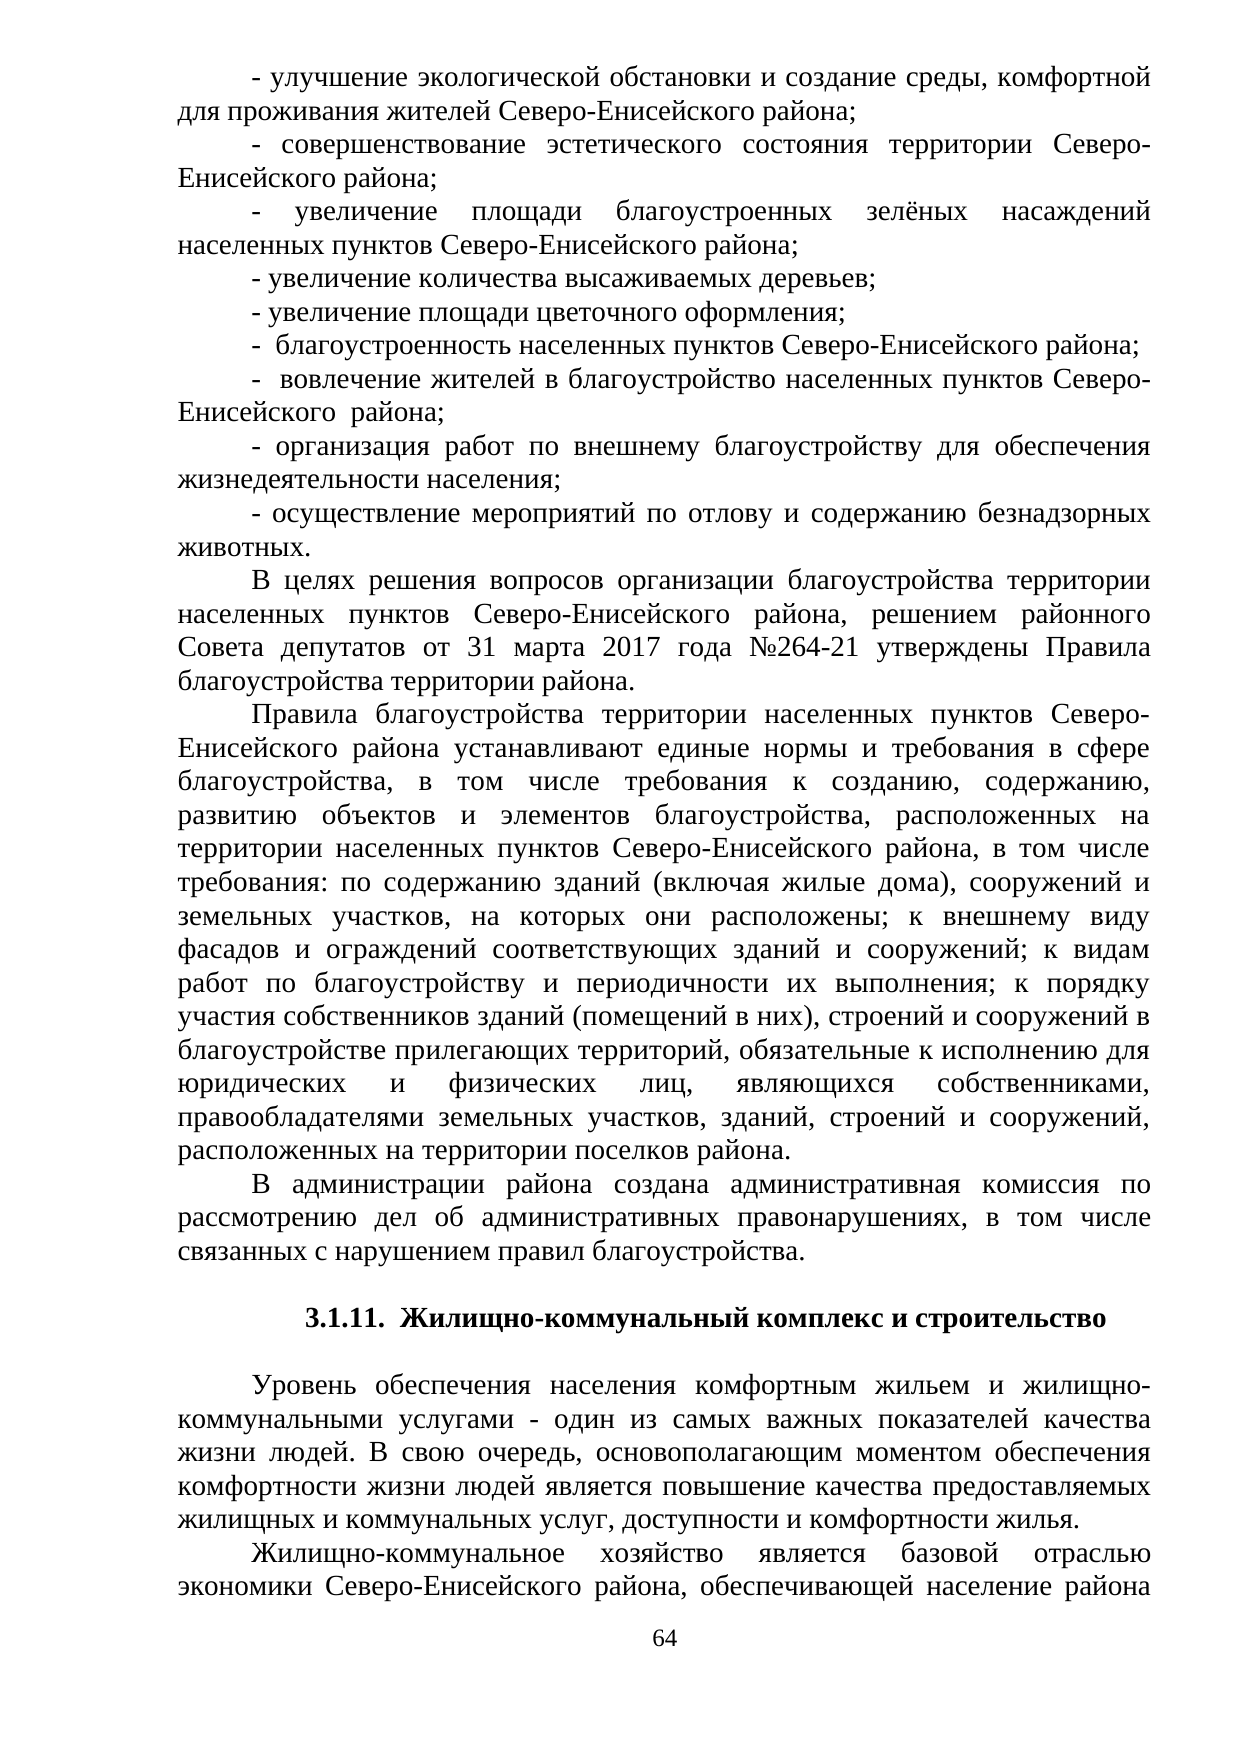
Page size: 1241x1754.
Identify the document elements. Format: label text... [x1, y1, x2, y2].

text Уровень обеспечения населения комфортным жильем и жилищно-коммунальными услугами - один из самых важных показателей качества жизни людей. В свою очередь, основополагающим моментом обеспечения комфортности жизни людей является повышение качества предоставляемых жилищных и коммунальных услуг, доступности и комфортности жилья. [177, 1367, 1152, 1535]
subtitle 3.1.11. Жилищно-коммунальный комплекс и строительство [305, 1300, 1152, 1334]
text В администрации района создана административная комиссия по рассмотрению дел об административных правонарушениях, в том числе связанных с нарушением правил благоустройства. [177, 1166, 1152, 1267]
text - организация работ по внешнему благоустройству для обеспечения жизнедеятельности населения; [177, 428, 1152, 495]
text - увеличение площади благоустроенных зелёных насаждений населенных пунктов Северо-Енисейского района; [177, 193, 1152, 260]
text - увеличение количества высаживаемых деревьев; [177, 260, 1152, 294]
text - увеличение площади цветочного оформления; [177, 294, 1152, 327]
text - совершенствование эстетического состояния территории Северо-Енисейского района; [177, 126, 1152, 193]
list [177, 1535, 1152, 1602]
text - вовлечение жителей в благоустройство населенных пунктов Северо-Енисейского района; [177, 361, 1152, 428]
text - улучшение экологической обстановки и создание среды, комфортной для проживания жителей Северо-Енисейского района; [177, 59, 1152, 126]
text - благоустроенность населенных пунктов Северо-Енисейского района; [177, 327, 1152, 361]
text В целях решения вопросов организации благоустройства территории населенных пунктов Северо-Енисейского района, решением районного Совета депутатов от 31 марта 2017 года №264-21 утверждены Правила благоустройства территории района. [177, 562, 1152, 696]
text - осуществление мероприятий по отлову и содержанию безнадзорных животных. [177, 495, 1152, 562]
text Правила благоустройства территории населенных пунктов Северо-Енисейского района устанавливают единые нормы и требования в сфере благоустройства, в том числе требования к созданию, содержанию, развитию объектов и элементов благоустройства, расположенных на территории населенных пунктов Северо-Енисейского района, в том числе требования: по содержанию зданий (включая жилые дома), сооружений и земельных участков, на которых они расположены; к внешнему виду фасадов и ограждений соответствующих зданий и сооружений; к видам работ по благоустройству и периодичности их выполнения; к порядку участия собственников зданий (помещений в них), строений и сооружений в благоустройстве прилегающих территорий, обязательные к исполнению для юридических и физических лиц, являющихся собственниками, правообладателями земельных участков, зданий, строений и сооружений, расположенных на территории поселков района. [177, 696, 1152, 1166]
